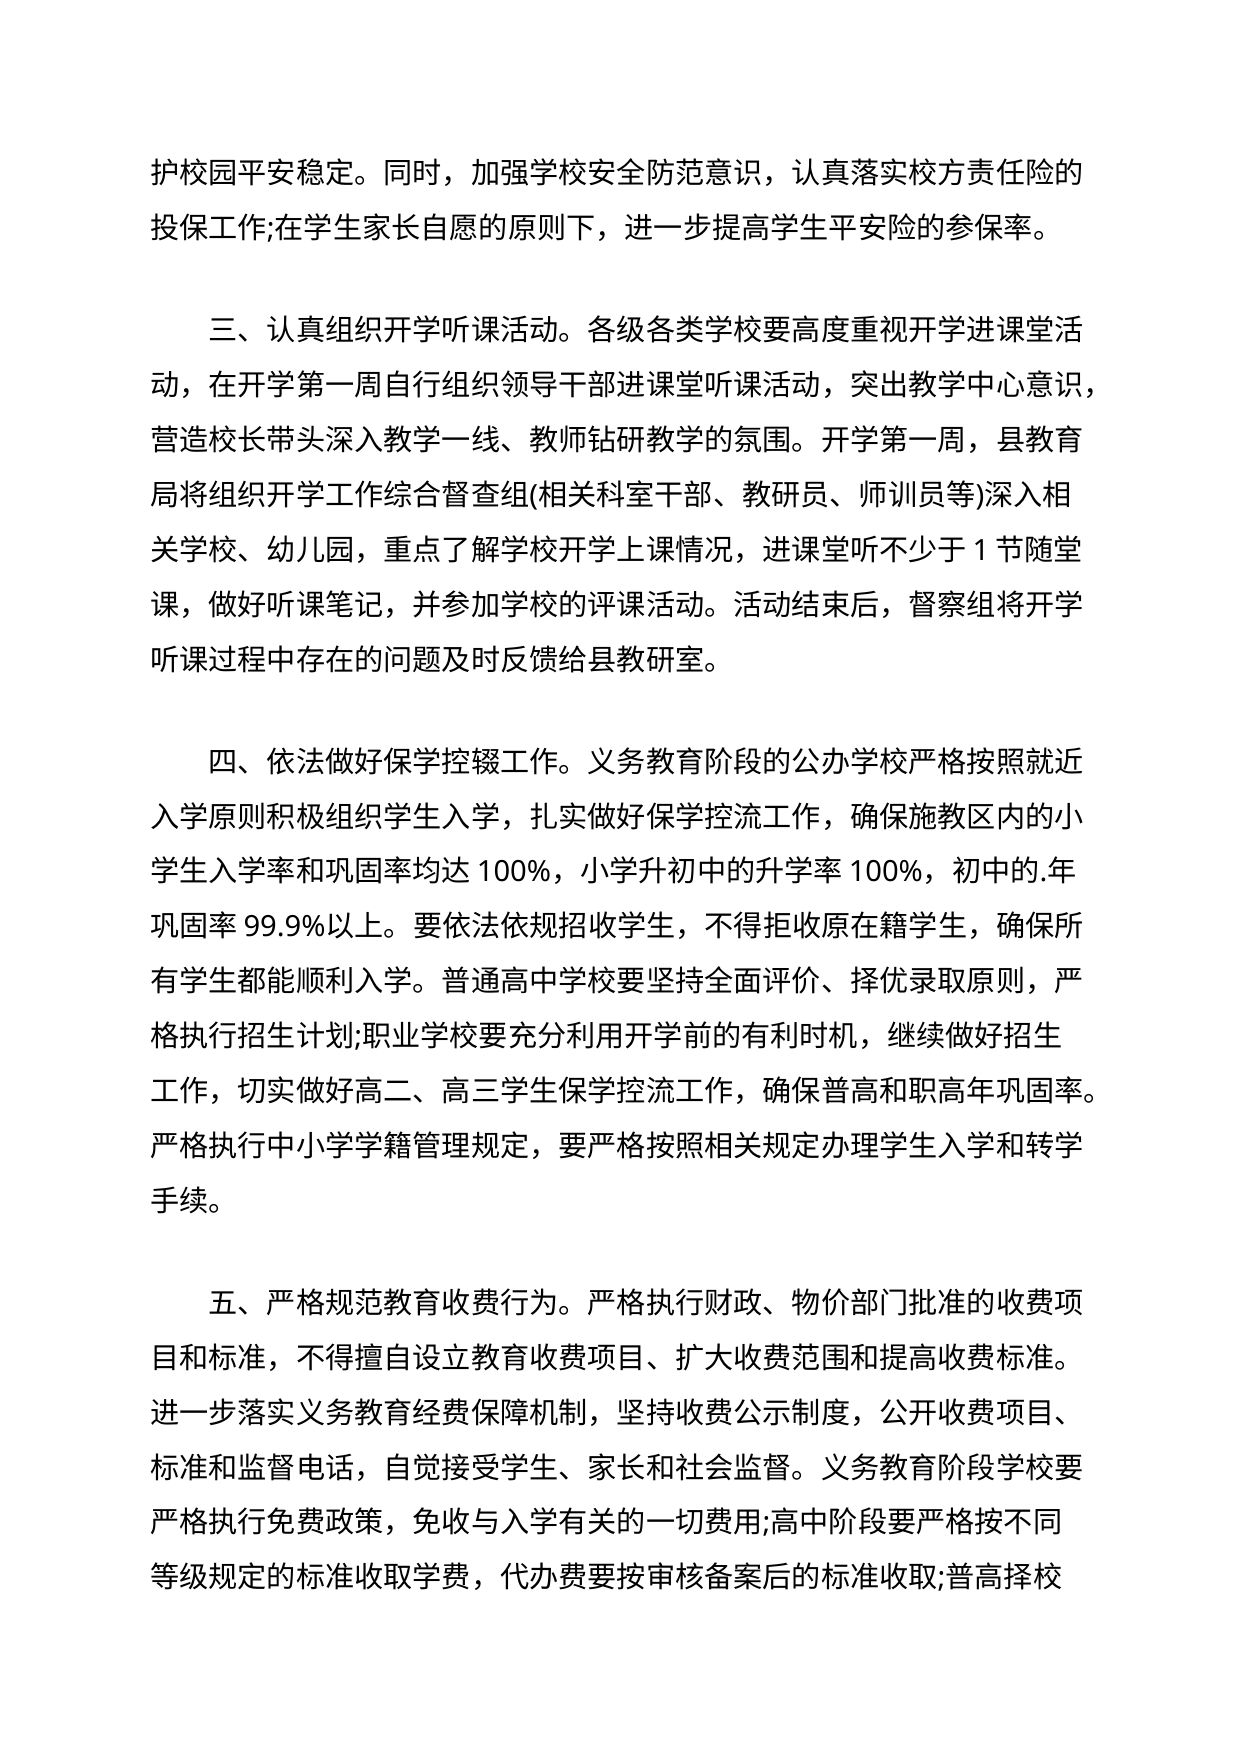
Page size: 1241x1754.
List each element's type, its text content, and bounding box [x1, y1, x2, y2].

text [150, 1279, 1090, 1596]
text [150, 150, 1090, 247]
text 三、认真组织开学听课活动。各级各类学校要高度重视开学进课堂活动，在开学第一周自行组织领导干部进课堂听课活动，突出教学中心意识，营造校长带头深入教学一线、教师钻研教学的氛围。开学第一周，县教育局将组织开学工作综合督查组(相关科室干部、教研员、师训员等)深入相关学校、幼儿园，重点了解学校开学上课情况，进课堂听不少于1节随堂课，做好听课笔记，并参加学校的评课活动。活动结束后，督察组将开学听课过程中存在的问题及时反馈给县教研室。 [150, 307, 1090, 679]
text 四、依法做好保学控辍工作。义务教育阶段的公办学校严格按照就近入学原则积极组织学生入学，扎实做好保学控流工作，确保施教区内的小学生入学率和巩固率均达100%，小学升初中的升学率100%，初中的.年巩固率99.9%以上。要依法依规招收学生，不得拒收原在籍学生，确保所有学生都能顺利入学。普通高中学校要坚持全面评价、择优录取原则，严格执行招生计划;职业学校要充分利用开学前的有利时机，继续做好招生工作，切实做好高二、高三学生保学控流工作，确保普高和职高年巩固率。严格执行中小学学籍管理规定，要严格按照相关规定办理学生入学和转学手续。 [150, 738, 1090, 1220]
